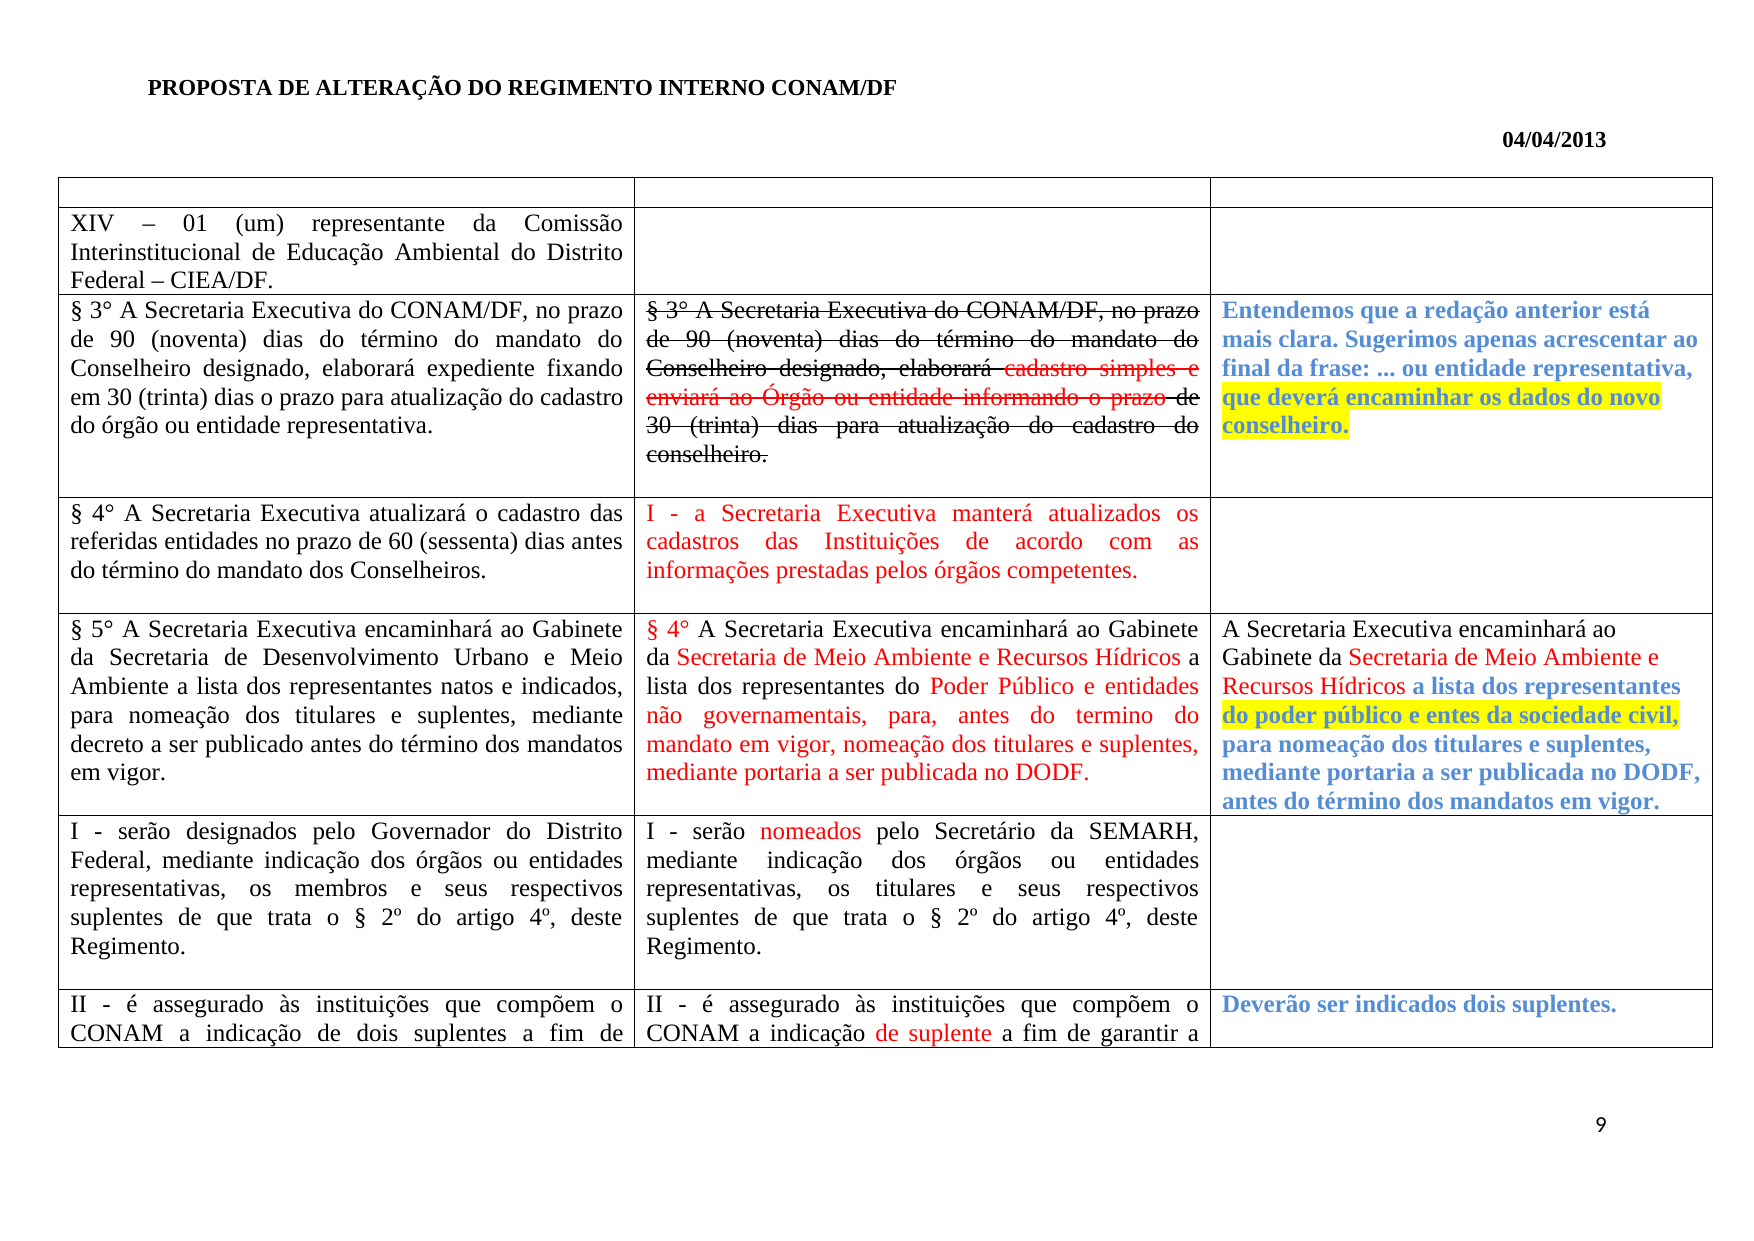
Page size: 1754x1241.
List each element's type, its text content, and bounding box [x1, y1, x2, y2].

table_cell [635, 990, 1210, 1047]
table_cell [1211, 208, 1712, 294]
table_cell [1211, 990, 1712, 1047]
table_cell § 4° A Secretaria Executiva encaminhará ao Gabinete da Secretaria de Meio Ambiente e Recursos Hídricos a lista dos representantes do Poder Público e entidades não governamentais, para, antes do termino do mandato em vigor, nomeação dos titulares e suplentes, mediante portaria a ser publicada no DODF. [635, 614, 1210, 815]
table_cell [635, 178, 1210, 207]
table_cell I - serão nomeados pelo Secretário da SEMARH, mediante indicação dos órgãos ou entidades representativas, os titulares e seus respectivos suplentes de que trata o § 2º do artigo 4º, deste Regimento. [635, 816, 1210, 988]
table_cell I - serão designados pelo Governador do Distrito Federal, mediante indicação dos órgãos ou entidades representativas, os membros e seus respectivos suplentes de que trata o § 2º do artigo 4º, deste Regimento. [59, 816, 634, 988]
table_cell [59, 178, 634, 207]
table_cell [1211, 498, 1712, 613]
table_cell I - a Secretaria Executiva manterá atualizados os cadastros das Instituições de acordo com as informações prestadas pelos órgãos competentes. [635, 498, 1210, 613]
table_cell [1211, 178, 1712, 207]
table_cell § 4° A Secretaria Executiva atualizará o cadastro das referidas entidades no prazo de 60 (sessenta) dias antes do término do mandato dos Conselheiros. [59, 498, 634, 613]
table_cell § 5° A Secretaria Executiva encaminhará ao Gabinete da Secretaria de Desenvolvimento Urbano e Meio Ambiente a lista dos representantes natos e indicados, para nomeação dos titulares e suplentes, mediante decreto a ser publicado antes do término dos mandatos em vigor. [59, 614, 634, 815]
table_cell § 3° A Secretaria Executiva do CONAM/DF, no prazo de 90 (noventa) dias do término do mandato do Conselheiro designado, elaborará expediente fixando em 30 (trinta) dias o prazo para atualização do cadastro do órgão ou entidade representativa. [59, 295, 634, 497]
table_cell A Secretaria Executiva encaminhará ao Gabinete da Secretaria de Meio Ambiente e Recursos Hídricos a lista dos representantes do poder público e entes da sociedade civil, para nomeação dos titulares e suplentes, mediante portaria a ser publicada no DODF, antes do término dos mandatos em vigor. [1211, 614, 1712, 815]
table_cell Entendemos que a redação anterior está mais clara. Sugerimos apenas acrescentar ao final da frase: ... ou entidade representativa, que deverá encaminhar os dados do novo conselheiro. [1211, 295, 1712, 497]
table_cell XIV – 01 (um) representante da Comissão Interinstitucional de Educação Ambiental do Distrito Federal – CIEA/DF. [59, 208, 634, 294]
table_cell [1211, 816, 1712, 988]
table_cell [59, 990, 634, 1047]
table_cell [635, 208, 1210, 294]
table_cell § 3° A Secretaria Executiva do CONAM/DF, no prazo de 90 (noventa) dias do término do mandato do Conselheiro designado, elaborará cadastro simples e enviará ao Órgão ou entidade informando o prazo de 30 (trinta) dias para atualização do cadastro do conselheiro. [635, 295, 1210, 497]
